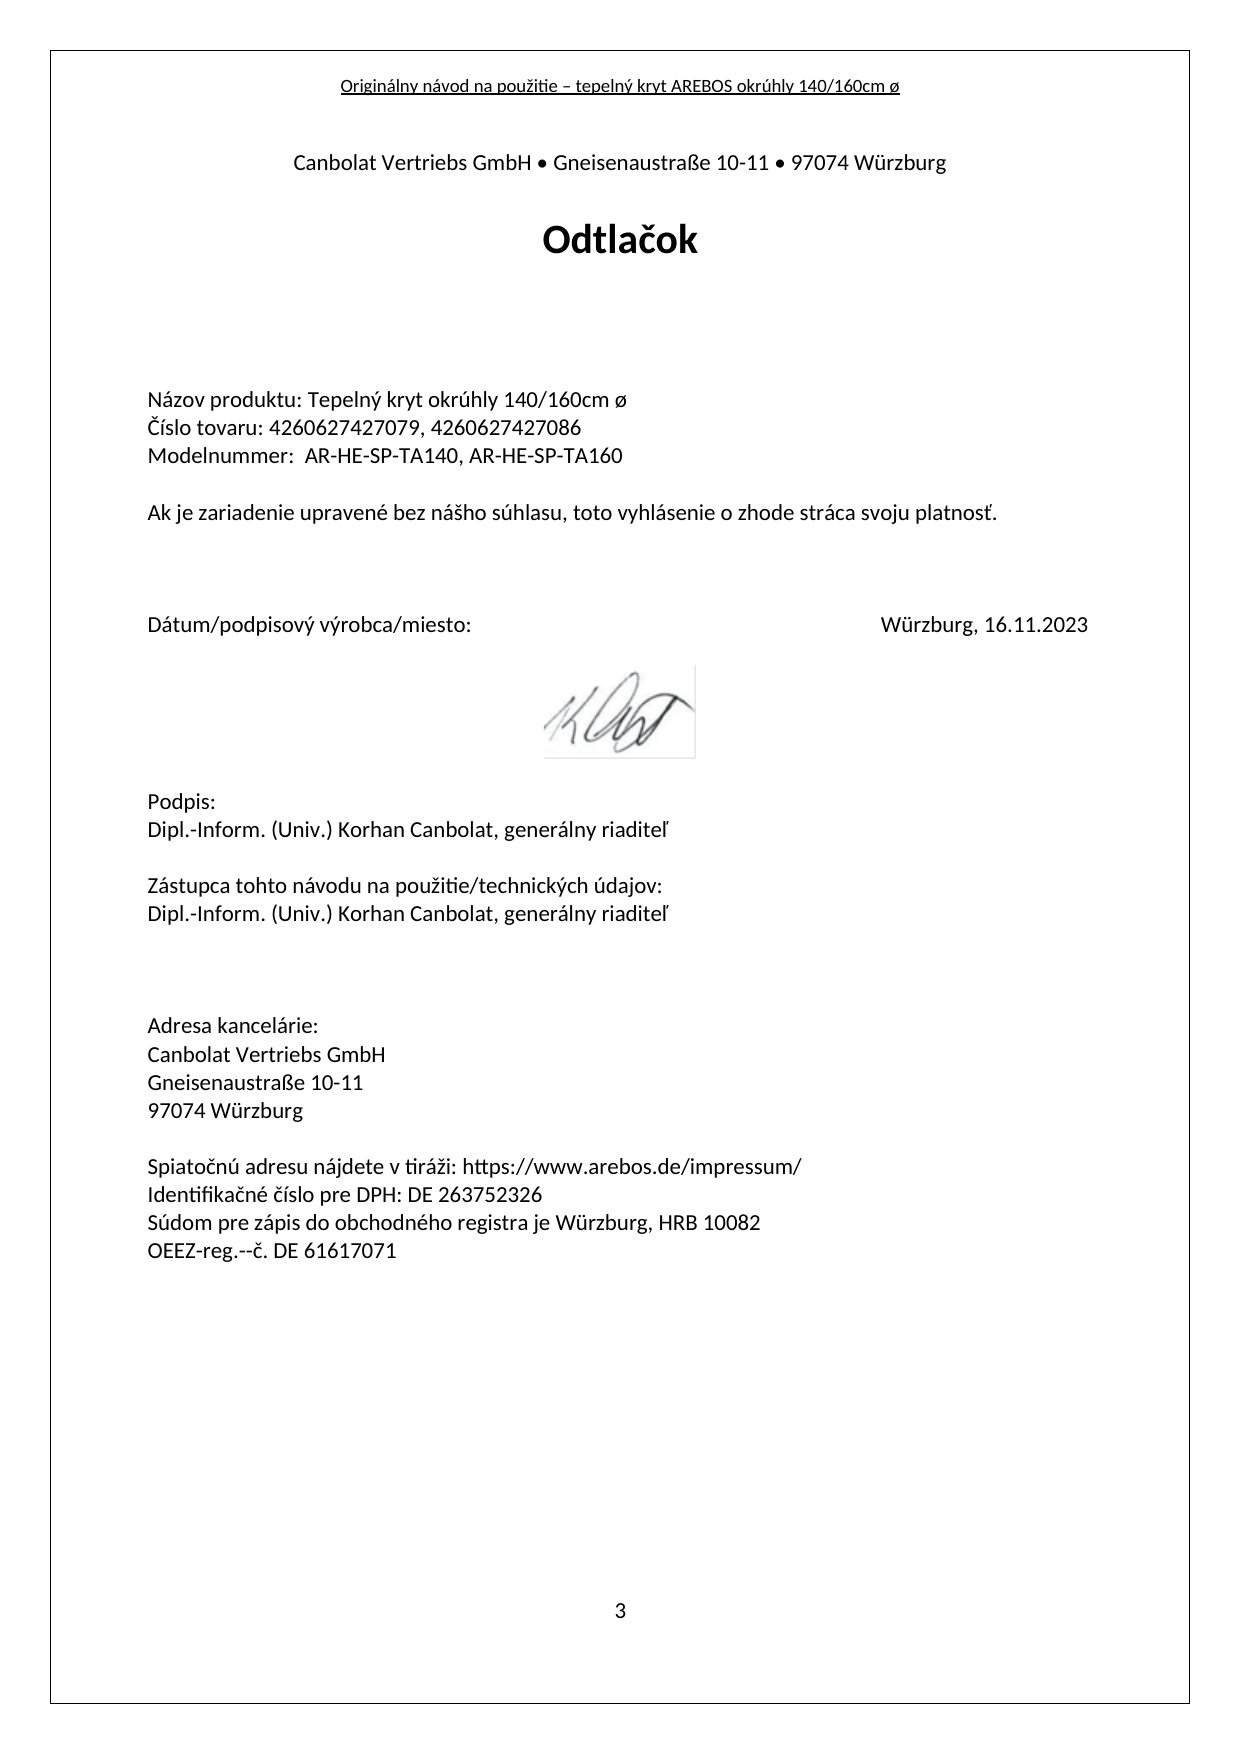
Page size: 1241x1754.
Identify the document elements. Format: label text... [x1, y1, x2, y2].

text Modelnummer: AR-HE-SP-TA140, AR-HE-SP-TA160 [147, 442, 1093, 469]
picture [543, 665, 697, 760]
text Číslo tovaru: 4260627427079, 4260627427086 [147, 413, 1093, 442]
text Dipl.-Inform. (Univ.) Korhan Canbolat, generálny riaditeľ [147, 899, 1093, 928]
subtitle Odtlačok [147, 213, 1093, 264]
text Adresa kancelárie: [147, 1012, 1093, 1040]
text Dipl.-Inform. (Univ.) Korhan Canbolat, generálny riaditeľ [147, 816, 1093, 843]
text Podpis: [147, 787, 1093, 816]
text Gneisenaustraße 10-11 [147, 1068, 1093, 1096]
text Dátum/podpisový výrobca/miesto: Würzburg, 16.11.2023 [147, 610, 1093, 638]
text Canbolat Vertriebs GmbH • Gneisenaustraße 10-11 • 97074 Würzburg [147, 148, 1093, 176]
text Canbolat Vertriebs GmbH [147, 1040, 1093, 1068]
text Názov produktu: Tepelný kryt okrúhly 140/160cm ø [147, 386, 1093, 413]
text 97074 Würzburg [147, 1096, 1093, 1124]
text Ak je zariadenie upravené bez nášho súhlasu, toto vyhlásenie o zhode stráca svoju platnosť. [147, 498, 1093, 526]
text Súdom pre zápis do obchodného registra je Würzburg, HRB 10082 [147, 1208, 1093, 1236]
text Spiatočnú adresu nájdete v tiráži: https://www.arebos.de/impressum/ [147, 1152, 1093, 1180]
text OEEZ-reg.--č. DE 61617071 [147, 1236, 1093, 1264]
text Identifikačné číslo pre DPH: DE 263752326 [147, 1180, 1093, 1208]
text Zástupca tohto návodu na použitie/technických údajov: [147, 872, 1093, 899]
